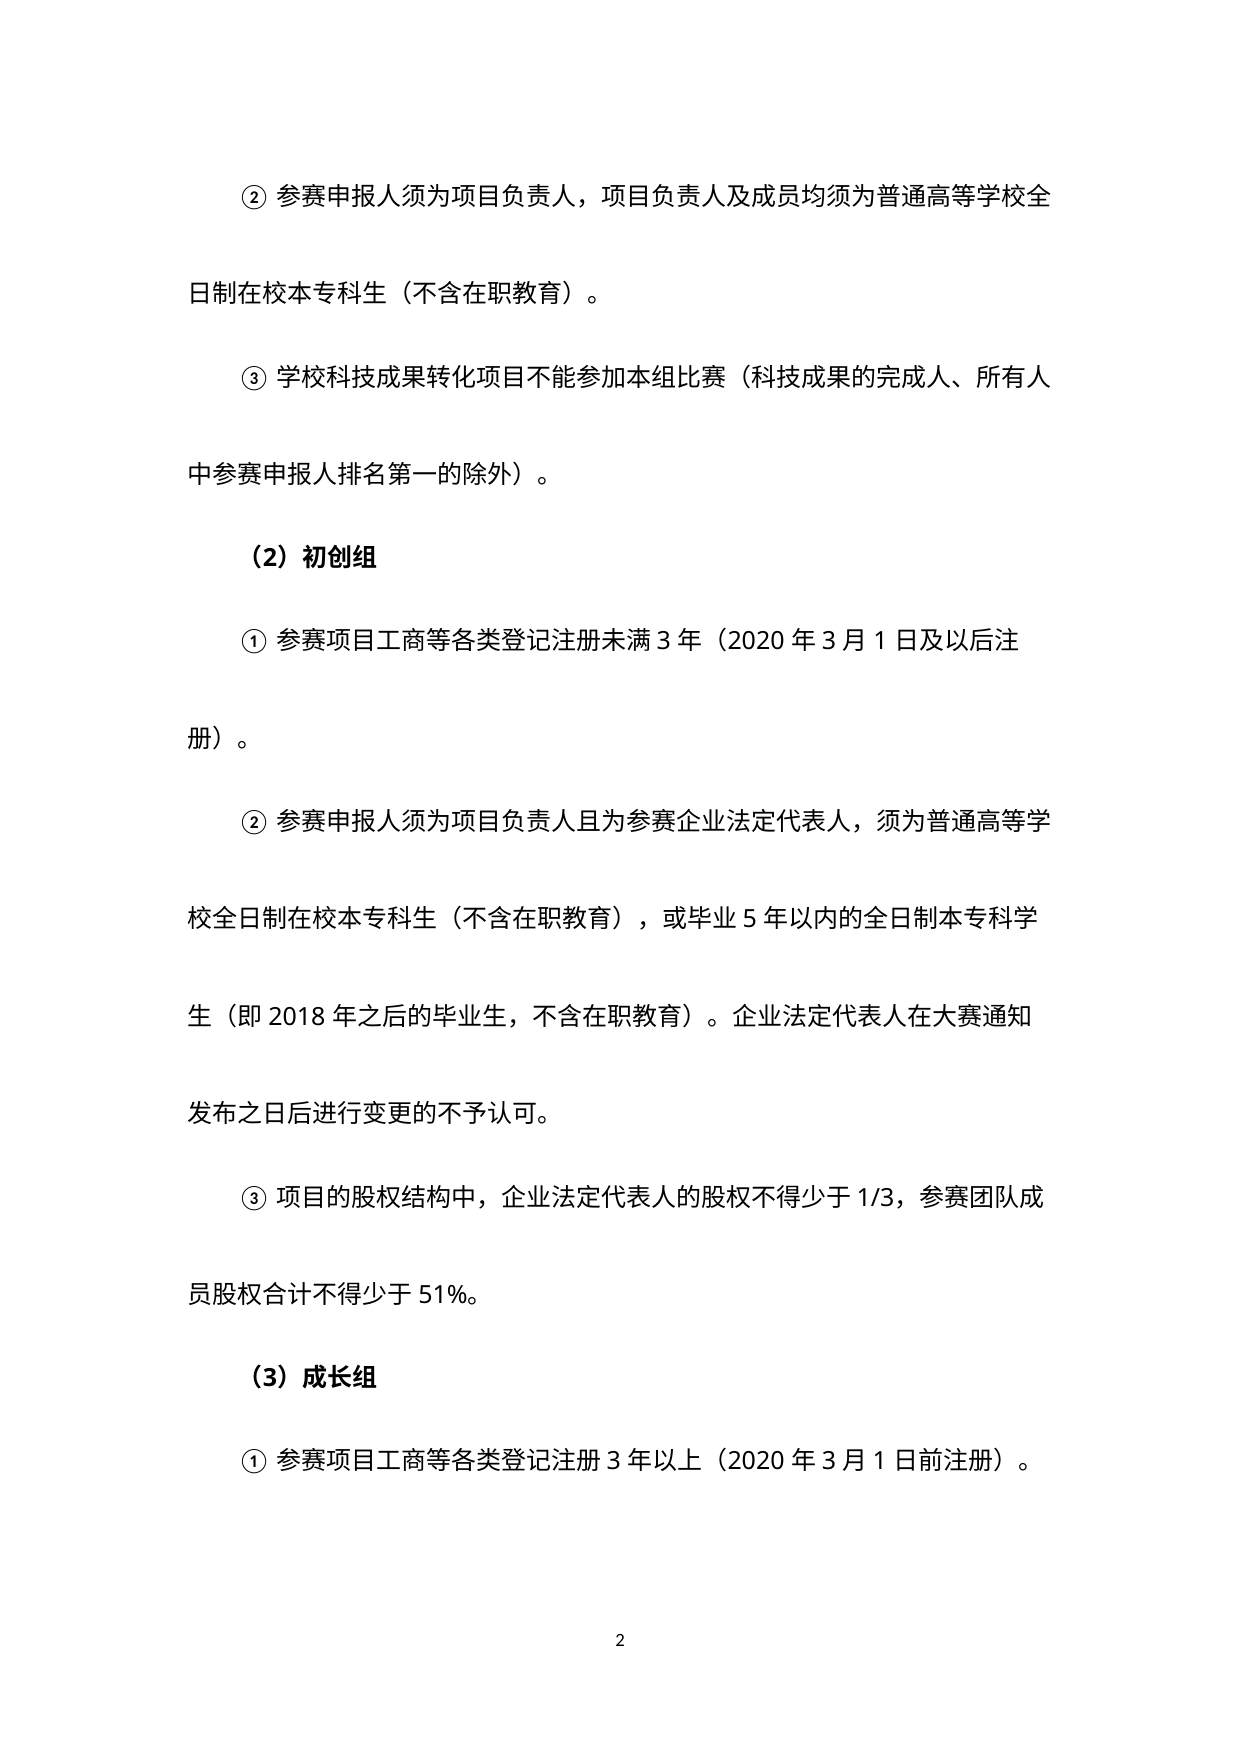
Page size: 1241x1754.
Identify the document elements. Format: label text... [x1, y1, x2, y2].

text ①参赛项目工商等各类登记注册 3 年以上（2020 年 3 月1 日前注册）。 [187, 1426, 1053, 1491]
text ②参赛申报人须为项目负责人，项目负责人及成员均须为普通高等学校全日制在校本专科生（不含在职教育）。 [187, 162, 1053, 324]
text （2）初创组 [187, 523, 1053, 588]
text ②参赛申报人须为项目负责人且为参赛企业法定代表人，须为普通高等学校全日制在校本专科生（不含在职教育），或毕业5 年以内的全日制本专科学生（即 2018 年之后的毕业生，不含在职教育）。企业法定代表人在大赛通知发布之日后进行变更的不予认可。 [187, 787, 1053, 1144]
text ①参赛项目工商等各类登记注册未满 3 年（2020 年 3 月 1 日及以后注册）。 [187, 606, 1053, 769]
text ③学校科技成果转化项目不能参加本组比赛（科技成果的完成人、所有人中参赛申报人排名第一的除外）。 [187, 343, 1053, 505]
text （3）成长组 [187, 1343, 1053, 1408]
text ③ 项目的股权结构中，企业法定代表人的股权不得少于1/3，参赛团队成员股权合计不得少于 51%。 [187, 1163, 1053, 1325]
